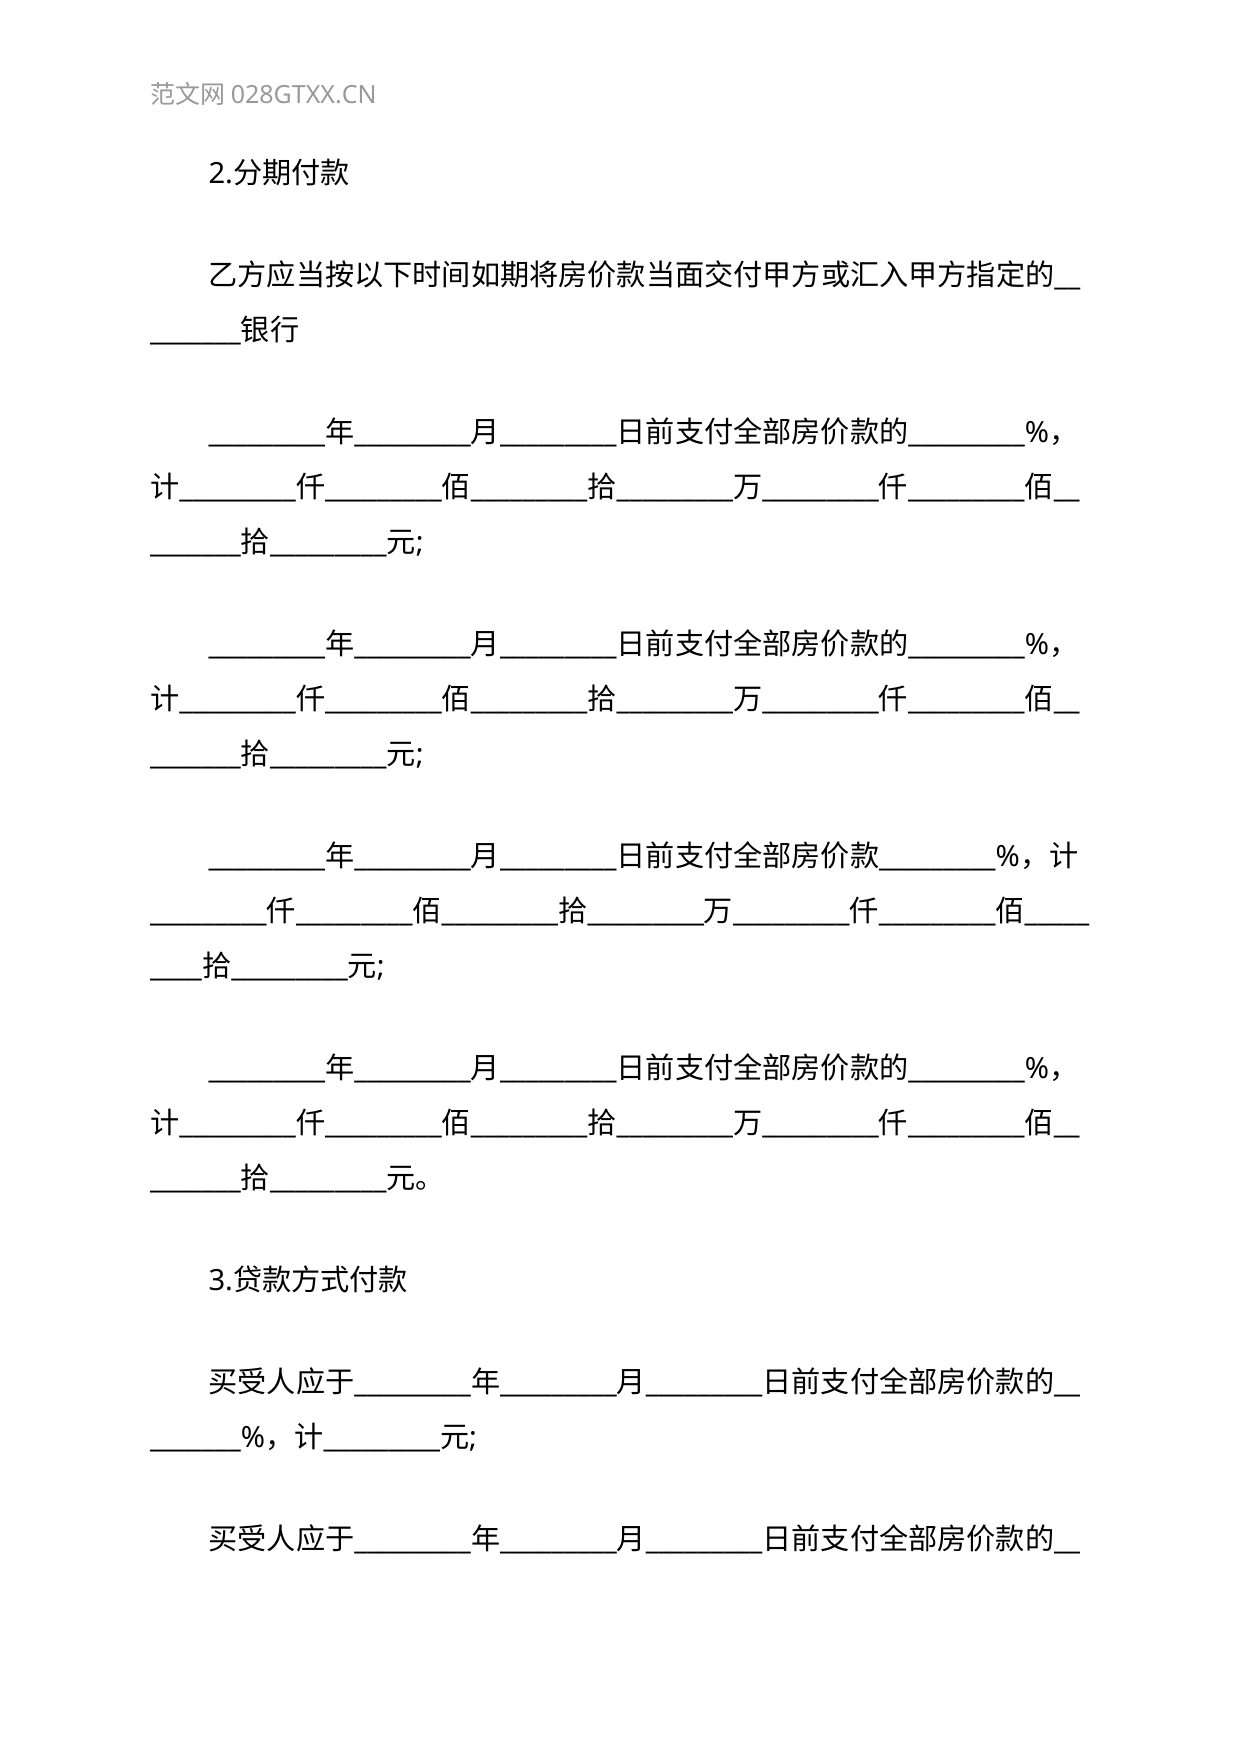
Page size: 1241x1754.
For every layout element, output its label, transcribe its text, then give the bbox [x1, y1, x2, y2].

text 2.分期付款 [150, 150, 1090, 192]
text 3.贷款方式付款 [150, 1257, 1090, 1299]
text _________年_________月_________日前支付全部房价款_________%，计_________仟_________佰_________拾_________万_________仟_________佰_________拾_________元; [150, 833, 1090, 985]
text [150, 1359, 1090, 1456]
text 乙方应当按以下时间如期将房价款当面交付甲方或汇入甲方指定的_________银行 [150, 252, 1090, 349]
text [150, 1516, 1090, 1558]
text _________年_________月_________日前支付全部房价款的_________%，计_________仟_________佰_________拾_________万_________仟_________佰_________拾_________元; [150, 409, 1090, 561]
text _________年_________月_________日前支付全部房价款的_________%，计_________仟_________佰_________拾_________万_________仟_________佰_________拾_________元。 [150, 1045, 1090, 1197]
text _________年_________月_________日前支付全部房价款的_________%，计_________仟_________佰_________拾_________万_________仟_________佰_________拾_________元; [150, 621, 1090, 773]
